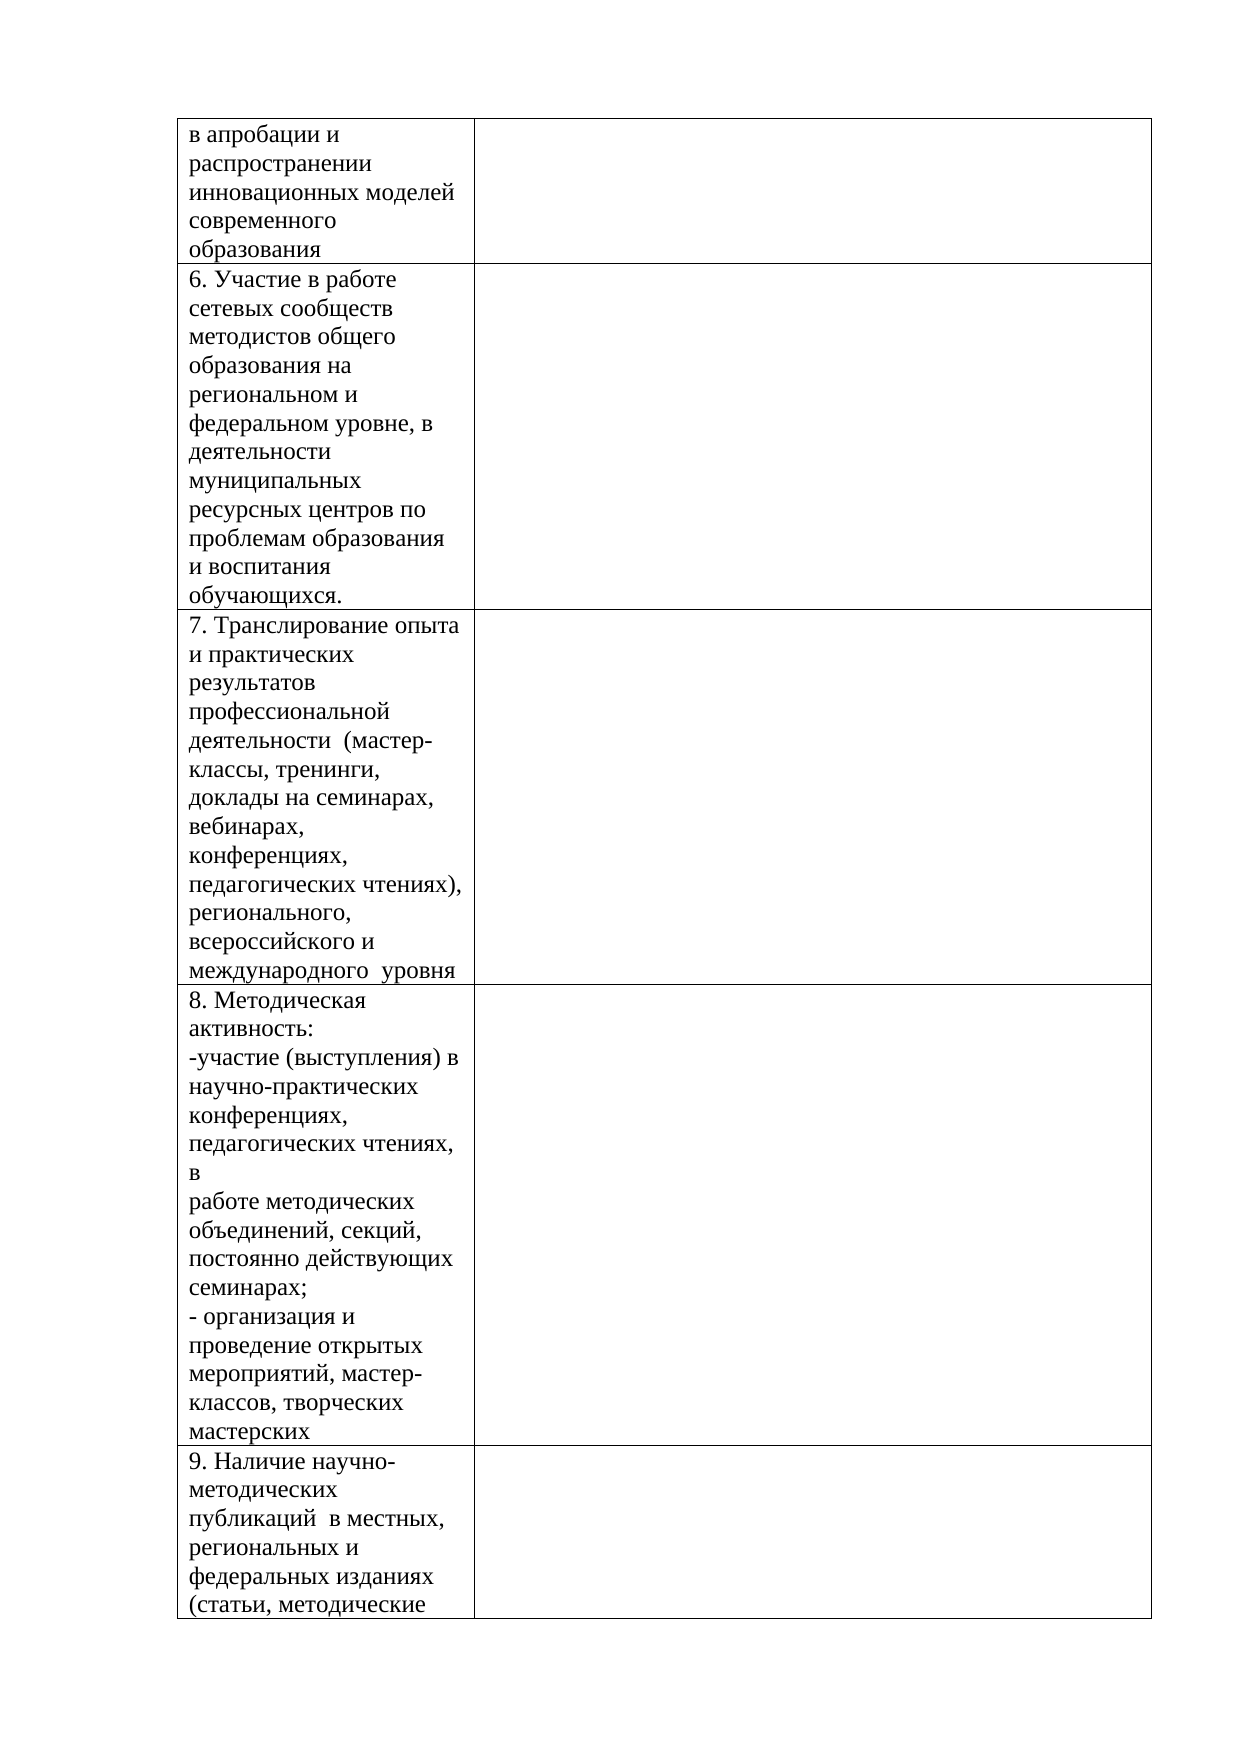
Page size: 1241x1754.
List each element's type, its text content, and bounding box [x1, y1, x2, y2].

table_cell [475, 264, 1151, 609]
table_cell 8. Методическая активность: -участие (выступления) в научно-практических конференциях, педагогических чтениях, в работе методических объединений, секций, постоянно действующих семинарах; - организация и проведение открытых мероприятий, мастер-классов, творческих мастерских [178, 985, 474, 1445]
table_cell 6. Участие в работе сетевых сообществ методистов общего образования на региональном и федеральном уровне, в деятельности муниципальных ресурсных центров по проблемам образования и воспитания обучающихся. [178, 264, 474, 609]
table_cell [475, 1446, 1151, 1618]
table_cell 7. Транслирование опыта и практических результатов профессиональной деятельности (мастер-классы, тренинги, доклады на семинарах, вебинарах, конференциях, педагогических чтениях), регионального, всероссийского и международного уровня [178, 610, 474, 984]
table_cell [475, 985, 1151, 1445]
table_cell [178, 119, 474, 263]
table_cell [475, 610, 1151, 984]
table_cell [475, 119, 1151, 263]
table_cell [178, 1446, 474, 1618]
